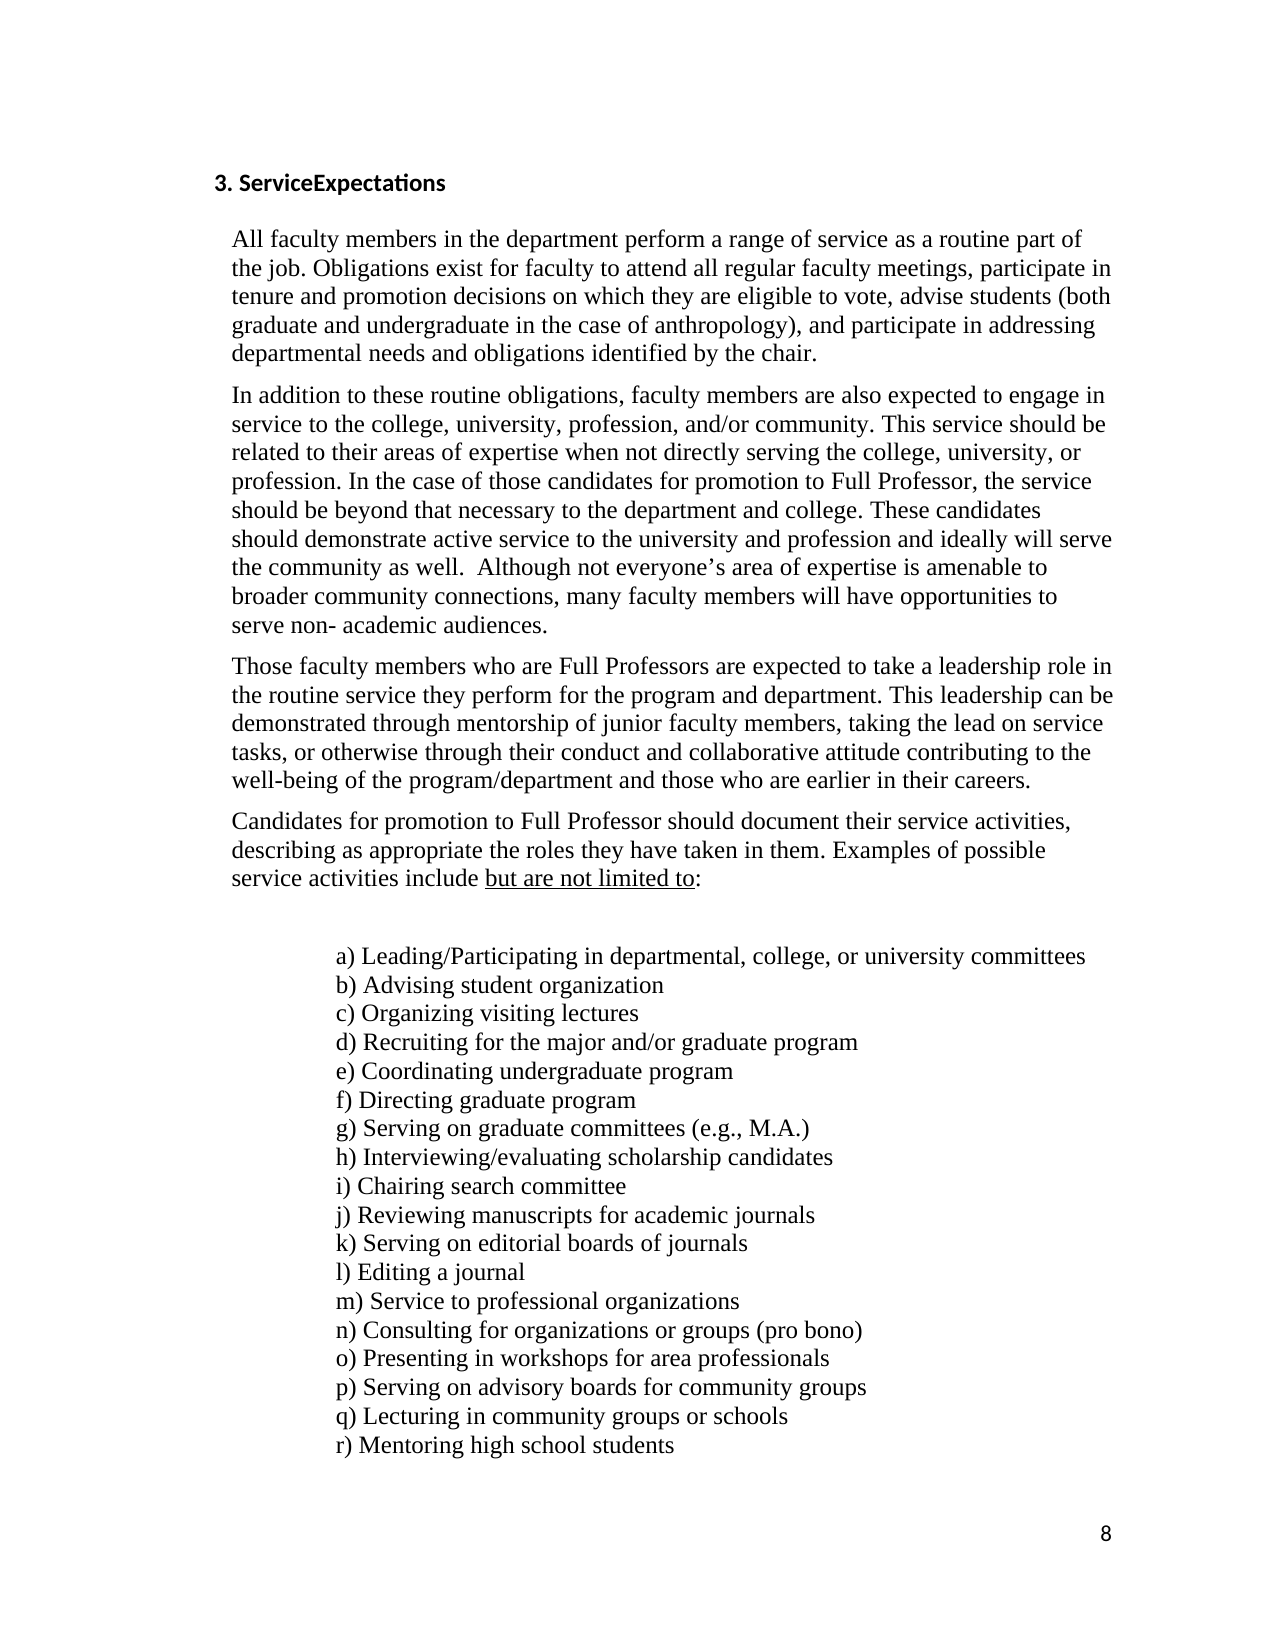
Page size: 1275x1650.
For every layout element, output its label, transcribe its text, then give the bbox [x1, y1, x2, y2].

text a) Leading/Participating in departmental, college, or university committees [336, 941, 1137, 970]
text Those faculty members who are Full Professors are expected to take a leadership role in the routine service they perform for the program and department. This leadership can be demonstrated through mentorship of junior faculty members, taking the lead on service tasks, or otherwise through their conduct and collaborative attitude contributing to the well-being of the program/department and those who are earlier in their careers. [231, 652, 1113, 794]
text n) Consulting for organizations or groups (pro bono) [336, 1315, 1137, 1343]
text f) Directing graduate program [336, 1085, 1137, 1113]
text b) Advising student organization [336, 970, 1137, 998]
text All faculty members in the department perform a range of service as a routine part of the job. Obligations exist for faculty to attend all regular faculty meetings, participate in tenure and promotion decisions on which they are eligible to vote, advise students (both graduate and undergraduate in the case of anthropology), and participate in addressing departmental needs and obligations identified by the chair. [231, 224, 1119, 367]
text In addition to these routine obligations, faculty members are also expected to engage in service to the college, university, profession, and/or community. This service should be related to their areas of expertise when not directly serving the college, university, or profession. In the case of those candidates for promotion to Full Professor, the service should be beyond that necessary to the department and college. These candidates should demonstrate active service to the university and profession and ideally will serve the community as well. Although not everyone’s area of expertise is amenable to broader community connections, many faculty members will have opportunities to serve non- academic audiences. [231, 380, 1114, 639]
text e) Coordinating undergraduate program [336, 1056, 1137, 1085]
text j) Reviewing manuscripts for academic journals [336, 1200, 1137, 1228]
text c) Organizing visiting lectures [336, 998, 1137, 1027]
text i) Chairing search committee [336, 1171, 1137, 1200]
text m) Service to professional organizations [336, 1286, 1137, 1315]
text r) Mentoring high school students [336, 1430, 1137, 1458]
text 3. Service Expectations [186, 164, 1137, 199]
text Candidates for promotion to Full Professor should document their service activities, describing as appropriate the roles they have taken in them. Examples of possible service activities include but are not limited to: [231, 807, 1123, 892]
text d) Recruiting for the major and/or graduate program [336, 1027, 1137, 1056]
text q) Lecturing in community groups or schools [336, 1401, 1137, 1430]
text k) Serving on editorial boards of journals [336, 1228, 1137, 1257]
text h) Interviewing/evaluating scholarship candidates [336, 1142, 1137, 1171]
text p) Serving on advisory boards for community groups [336, 1372, 1137, 1401]
text l) Editing a journal [336, 1257, 1137, 1286]
text g) Serving on graduate committees (e.g., M.A.) [336, 1113, 1137, 1142]
text o) Presenting in workshops for area professionals [336, 1343, 1137, 1372]
